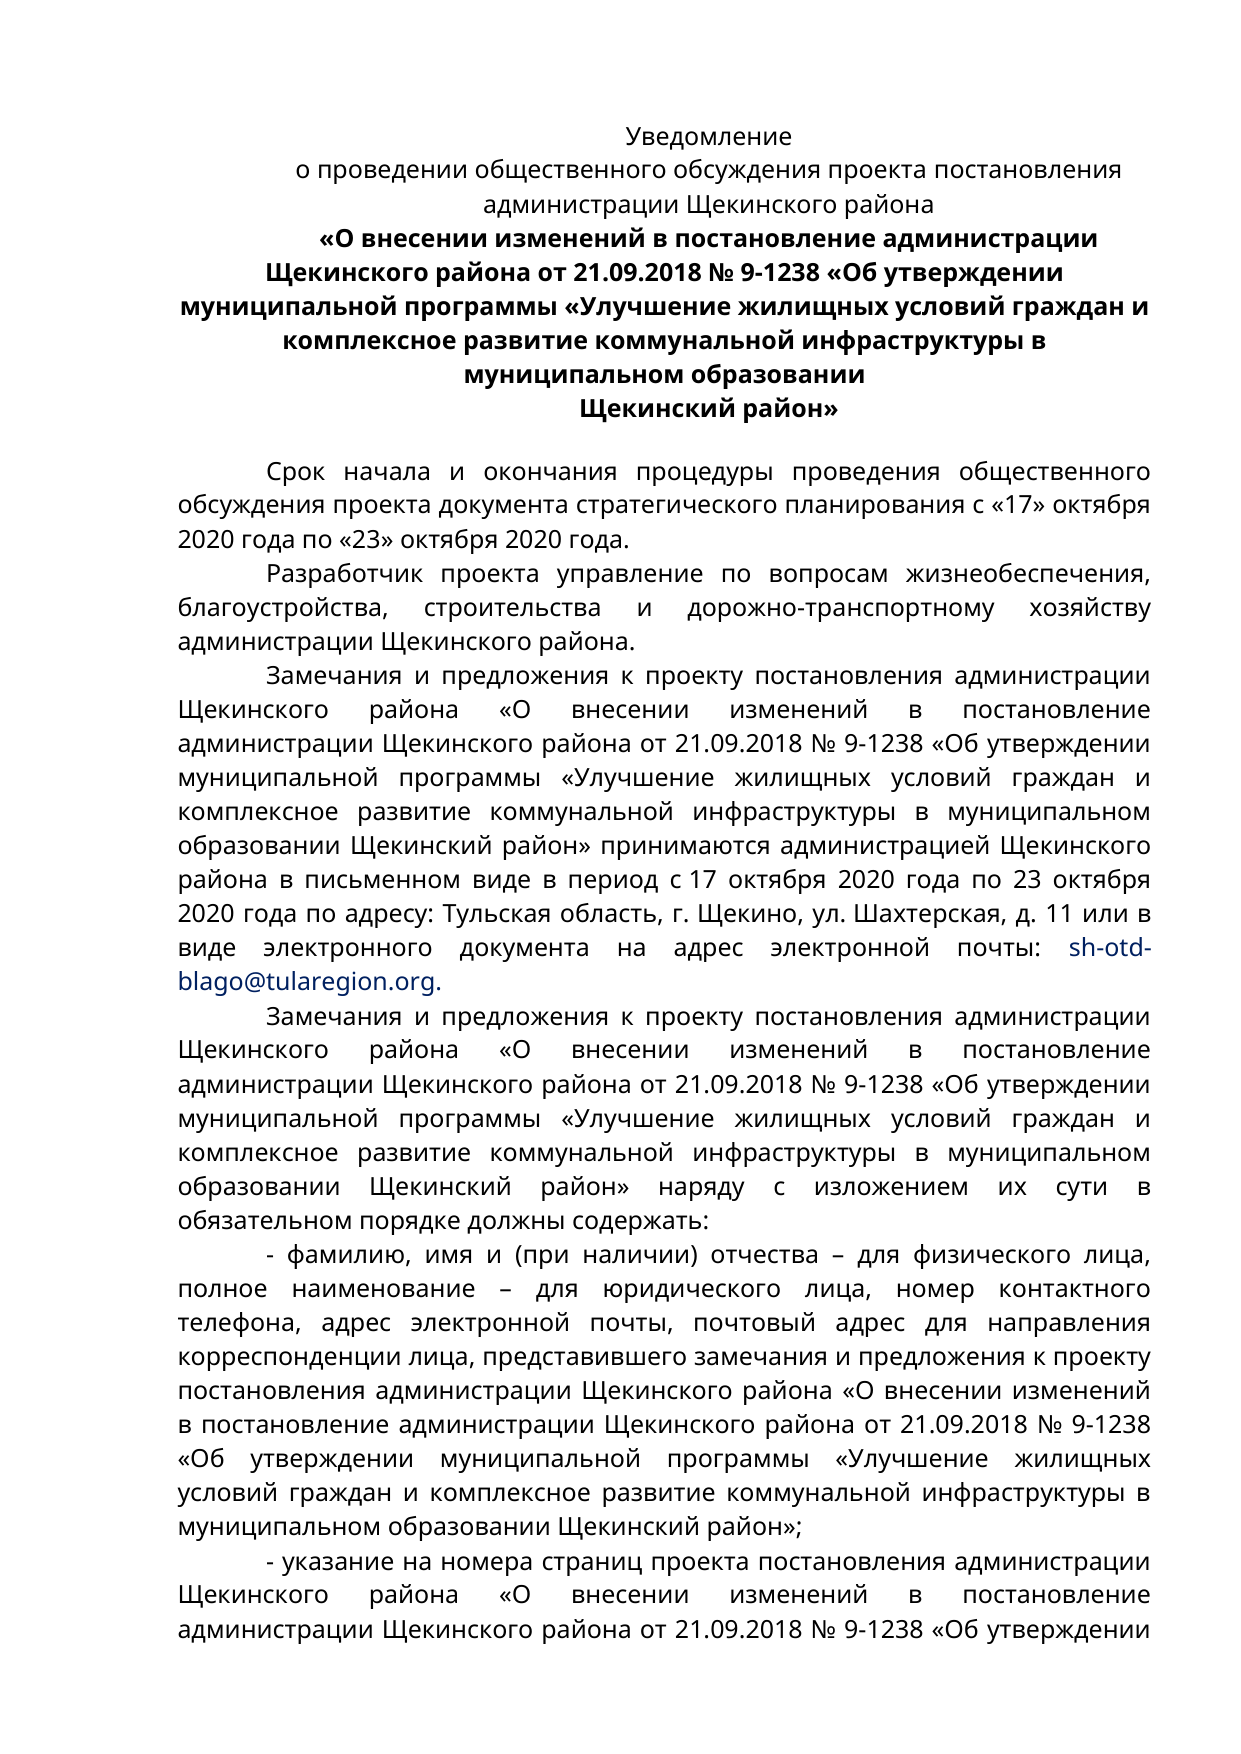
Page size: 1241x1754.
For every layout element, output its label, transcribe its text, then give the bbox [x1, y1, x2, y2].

text - фамилию, имя и (при наличии) отчества – для физического лица, полное наименование – для юридического лица, номер контактного телефона, адрес электронной почты, почтовый адрес для направления корреспонденции лица, представившего замечания и предложения к проекту постановления администрации Щекинского района «О внесении изменений в постановление администрации Щекинского района от 21.09.2018 № 9-1238 «Об утверждении муниципальной программы «Улучшение жилищных условий граждан и комплексное развитие коммунальной инфраструктуры в муниципальном образовании Щекинский район»; [177, 1237, 1152, 1543]
text Щекинский район» [177, 391, 1152, 425]
text Замечания и предложения к проекту постановления администрации Щекинского района «О внесении изменений в постановление администрации Щекинского района от 21.09.2018 № 9-1238 «Об утверждении муниципальной программы «Улучшение жилищных условий граждан и комплексное развитие коммунальной инфраструктуры в муниципальном образовании Щекинский район» принимаются администрацией Щекинского района в письменном виде в период с 17 октября 2020 года по 23 октября 2020 года по адресу: Тульская область, г. Щекино, ул. Шахтерская, д. 11 или в виде электронного документа на адрес электронной почты: sh-otd-blago@tularegion.org. [177, 657, 1152, 998]
text Срок начала и окончания процедуры проведения общественного обсуждения проекта документа стратегического планирования с «17» октября 2020 года по «23» октября 2020 года. [177, 453, 1152, 555]
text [177, 1543, 1152, 1645]
text Замечания и предложения к проекту постановления администрации Щекинского района «О внесении изменений в постановление администрации Щекинского района от 21.09.2018 № 9-1238 «Об утверждении муниципальной программы «Улучшение жилищных условий граждан и комплексное развитие коммунальной инфраструктуры в муниципальном образовании Щекинский район» наряду с изложением их сути в обязательном порядке должны содержать: [177, 998, 1152, 1237]
text Разработчик проекта управление по вопросам жизнеобеспечения, благоустройства, строительства и дорожно-транспортному хозяйству администрации Щекинского района. [177, 555, 1152, 657]
text о проведении общественного обсуждения проекта постановления [177, 152, 1152, 186]
text Уведомление [177, 118, 1152, 152]
text «О внесении изменений в постановление администрации Щекинского района от 21.09.2018 № 9-1238 «Об утверждении муниципальной программы «Улучшение жилищных условий граждан и комплексное развитие коммунальной инфраструктуры в муниципальном образовании [177, 220, 1152, 391]
text администрации Щекинского района [177, 186, 1152, 220]
